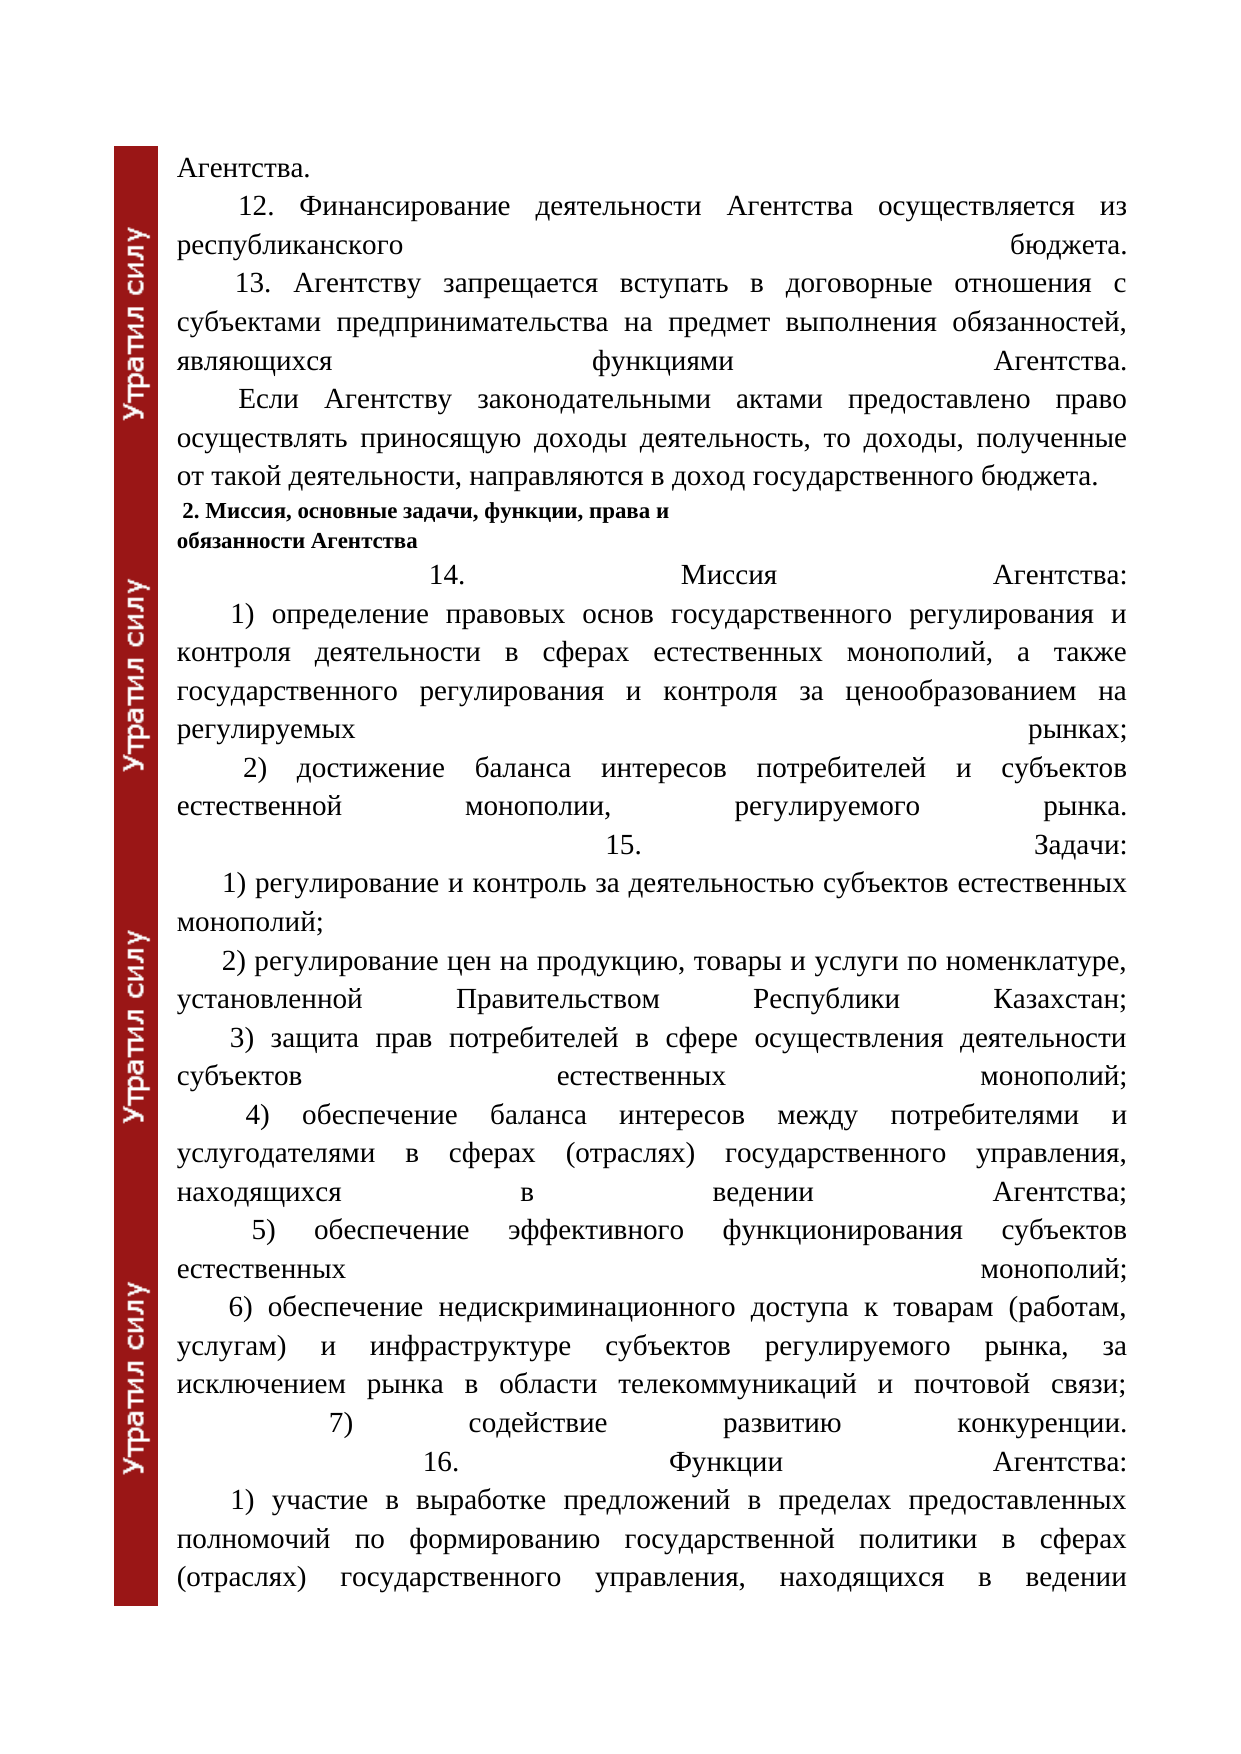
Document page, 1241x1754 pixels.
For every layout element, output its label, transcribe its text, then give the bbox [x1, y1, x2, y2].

picture [114, 146, 158, 150]
picture [114, 1593, 158, 1606]
text 2. Миссия, основные задачи, функции, права и обязанности Агентства [112, 497, 1128, 553]
picture [114, 492, 158, 497]
picture [114, 553, 158, 557]
